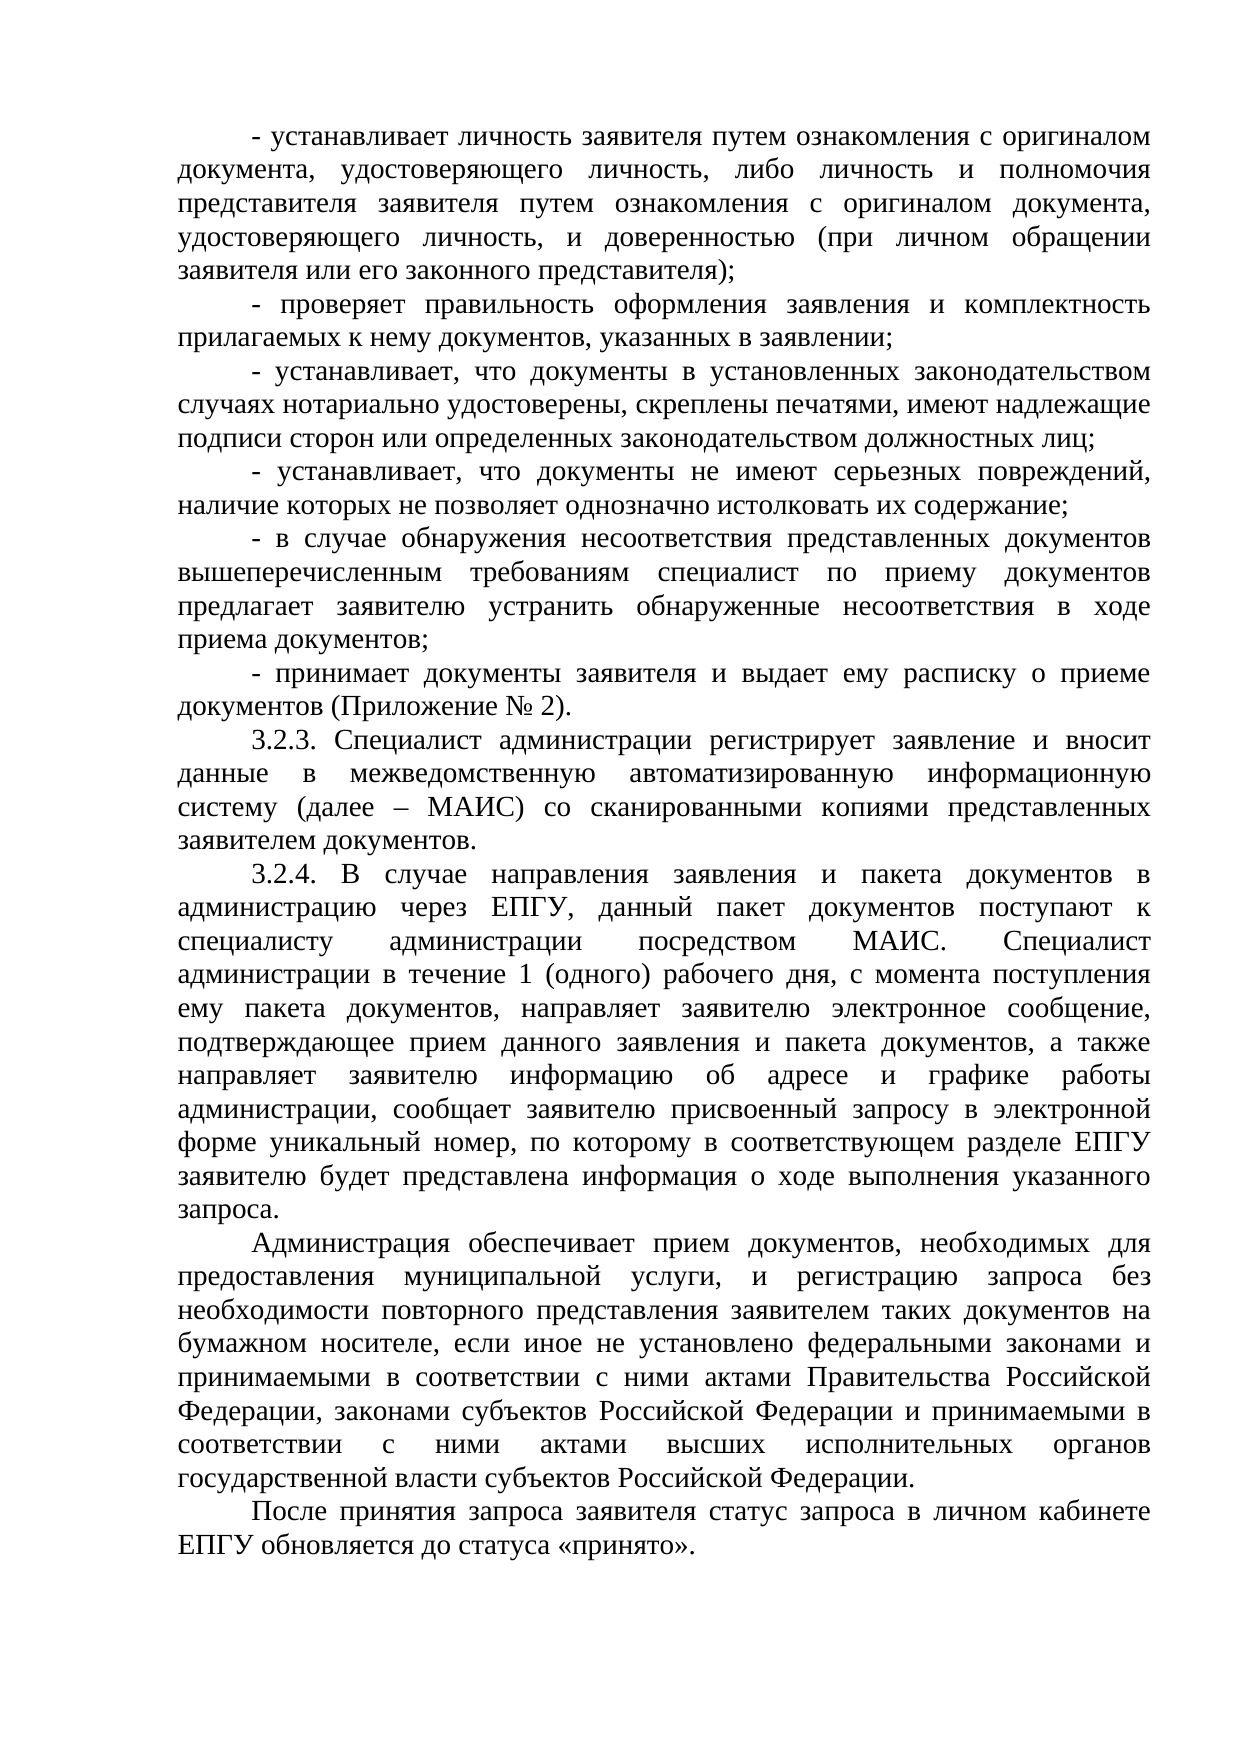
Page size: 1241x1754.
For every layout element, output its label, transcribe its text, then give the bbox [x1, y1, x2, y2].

text - принимает документы заявителя и выдает ему расписку о приеме документов (Приложение № 2). [177, 655, 1152, 722]
text 3.2.3. Специалист администрации регистрирует заявление и вносит данные в межведомственную автоматизированную информационную систему (далее – МАИС) со сканированными копиями представленных заявителем документов. [177, 722, 1152, 856]
text - устанавливает, что документы не имеют серьезных повреждений, наличие которых не позволяет однозначно истолковать их содержание; [177, 453, 1152, 521]
text 3.2.4. В случае направления заявления и пакета документов в администрацию через ЕПГУ, данный пакет документов поступают к специалисту администрации посредством МАИС. Специалист администрации в течение 1 (одного) рабочего дня, с момента поступления ему пакета документов, направляет заявителю электронное сообщение, подтверждающее прием данного заявления и пакета документов, а также направляет заявителю информацию об адресе и графике работы администрации, сообщает заявителю присвоенный запросу в электронной форме уникальный номер, по которому в соответствующем разделе ЕПГУ заявителю будет представлена информация о ходе выполнения указанного запроса. [177, 856, 1152, 1225]
text Администрация обеспечивает прием документов, необходимых для предоставления муниципальной услуги, и регистрацию запроса без необходимости повторного представления заявителем таких документов на бумажном носителе, если иное не установлено федеральными законами и принимаемыми в соответствии с ними актами Правительства Российской Федерации, законами субъектов Российской Федерации и принимаемыми в соответствии с ними актами высших исполнительных органов государственной власти субъектов Российской Федерации. [177, 1225, 1152, 1493]
text - в случае обнаружения несоответствия представленных документов вышеперечисленным требованиям специалист по приему документов предлагает заявителю устранить обнаруженные несоответствия в ходе приема документов; [177, 521, 1152, 655]
text После принятия запроса заявителя статус запроса в личном кабинете ЕПГУ обновляется до статуса «принято». [177, 1493, 1152, 1560]
text - устанавливает личность заявителя путем ознакомления с оригиналом документа, удостоверяющего личность, либо личность и полномочия представителя заявителя путем ознакомления с оригиналом документа, удостоверяющего личность, и доверенностью (при личном обращении заявителя или его законного представителя); [177, 118, 1152, 286]
text - проверяет правильность оформления заявления и комплектность прилагаемых к нему документов, указанных в заявлении; [177, 286, 1152, 353]
text - устанавливает, что документы в установленных законодательством случаях нотариально удостоверены, скреплены печатями, имеют надлежащие подписи сторон или определенных законодательством должностных лиц; [177, 353, 1152, 453]
